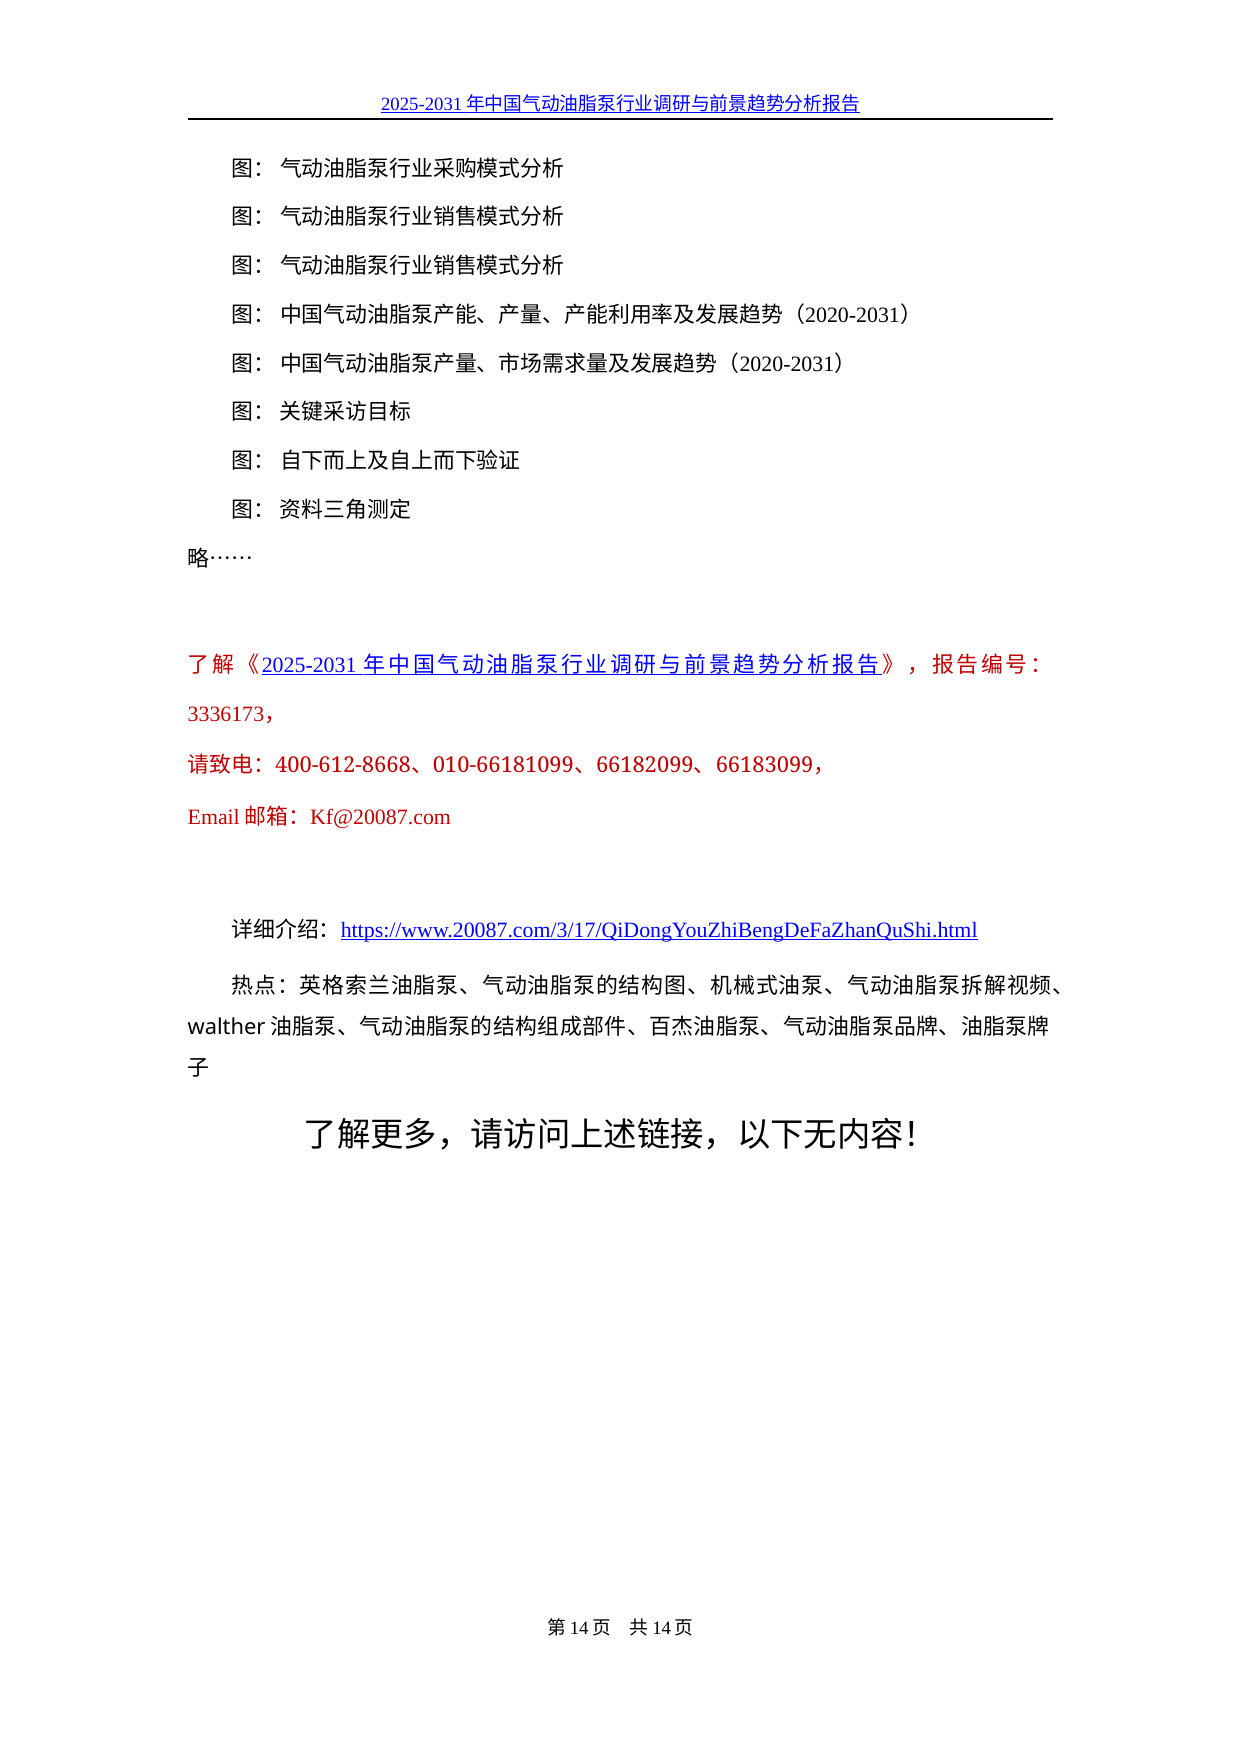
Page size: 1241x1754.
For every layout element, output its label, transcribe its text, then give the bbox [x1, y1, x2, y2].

text Email邮箱：Kf@20087.com [187, 798, 1053, 831]
text 详细介绍：https://www.20087.com/3/17/QiDongYouZhiBengDeFaZhanQuShi.html [187, 911, 1053, 944]
title 了解更多，请访问上述链接，以下无内容！ [187, 1099, 1053, 1164]
text 热点：英格索兰油脂泵、气动油脂泵的结构图、机械式油泵、气动油脂泵拆解视频、walther油脂泵、气动油脂泵的结构组成部件、百杰油脂泵、气动油脂泵品牌、油脂泵牌子 [187, 968, 1053, 1082]
text 了解《2025-2031年中国气动油脂泵行业调研与前景趋势分析报告》，报告编号：3336173， [187, 647, 1053, 728]
text 请致电：400-612-8668、010-66181099、66182099、66183099， [187, 747, 1053, 779]
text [187, 150, 1053, 573]
